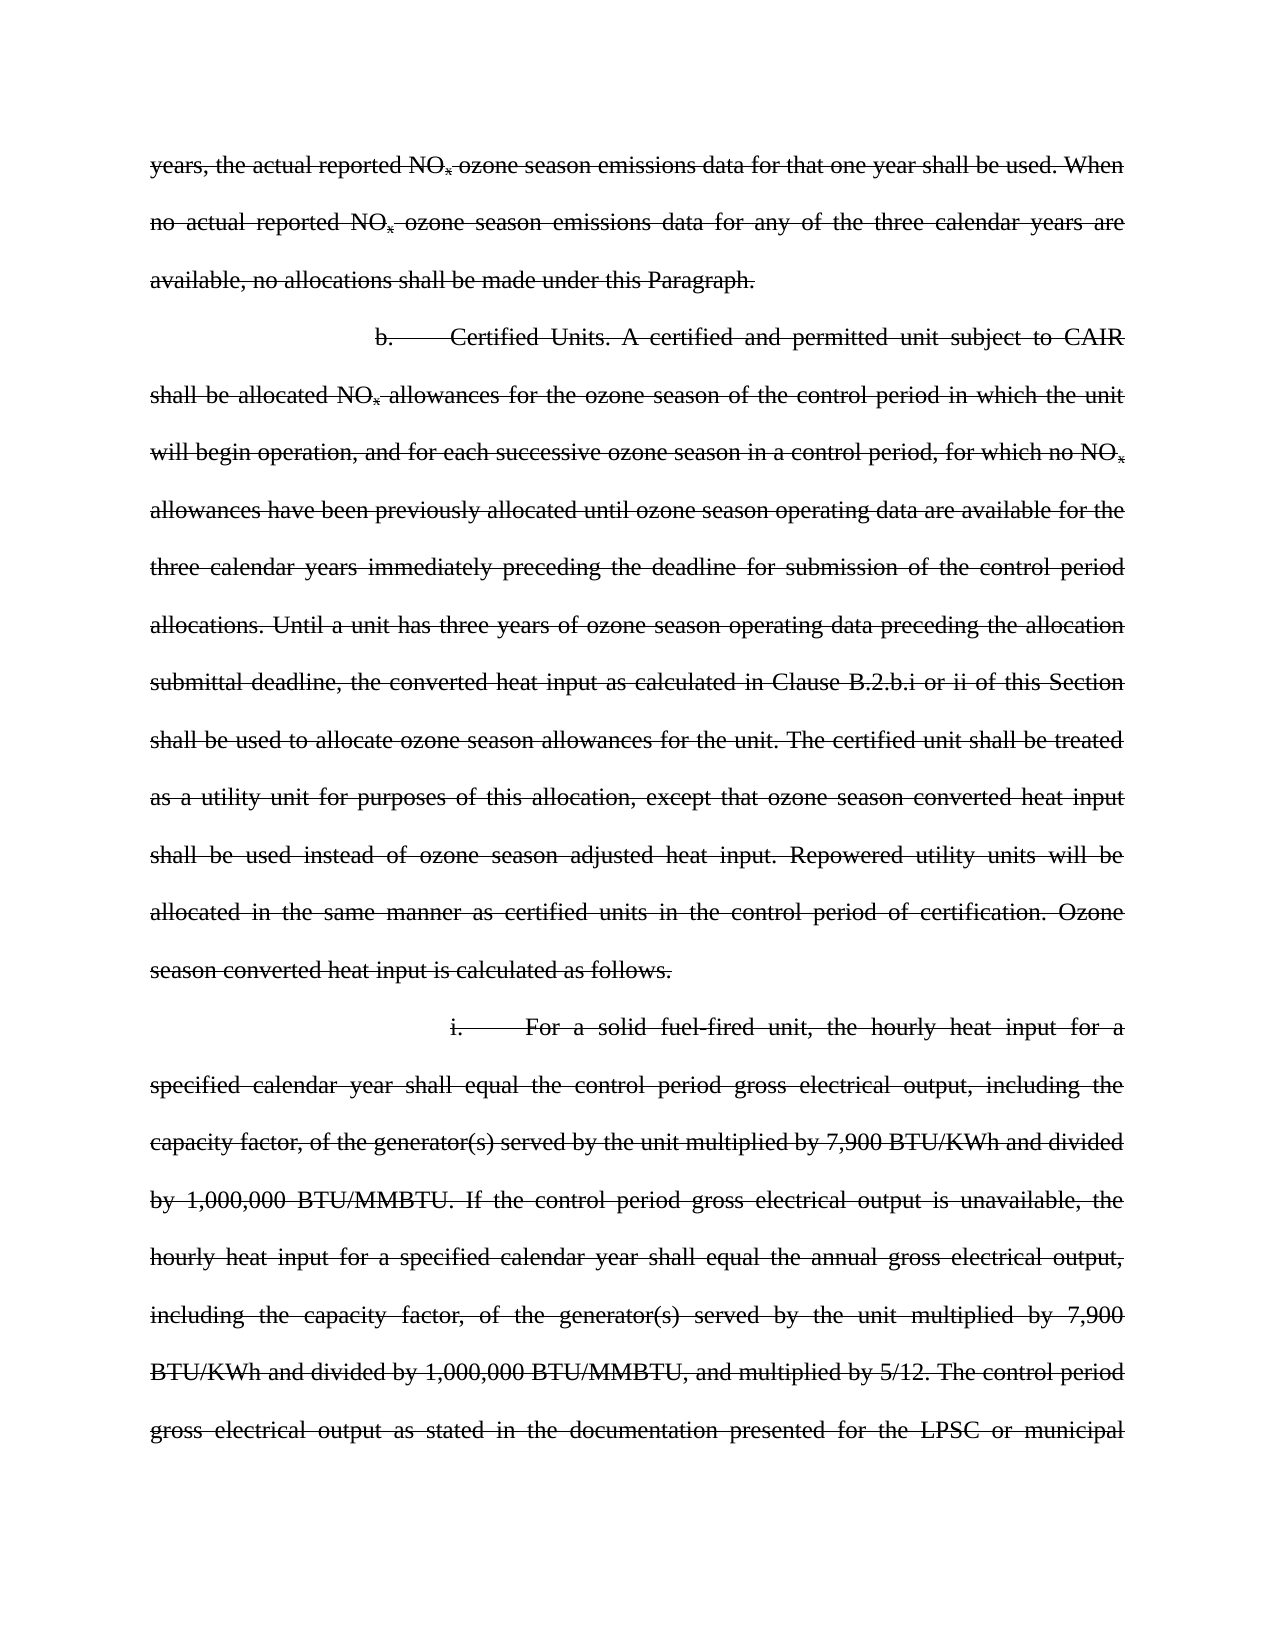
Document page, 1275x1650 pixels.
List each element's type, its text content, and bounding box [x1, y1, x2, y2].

text b. Certified Units. A certified and permitted unit subject to CAIR shall be allocated NOx allowances for the ozone season of the control period in which the unit will begin operation, and for each successive ozone season in a control period, for which no NOx allowances have been previously allocated until ozone season operating data are available for the three calendar years immediately preceding the deadline for submission of the control period allocations. Until a unit has three years of ozone season operating data preceding the allocation submittal deadline, the converted heat input as calculated in Clause B.2.b.i or ii of this Section shall be used to allocate ozone season allowances for the unit. The certified unit shall be treated as a utility unit for purposes of this allocation, except that ozone season converted heat input shall be used instead of ozone season adjusted heat input. Repowered utility units will be allocated in the same manner as certified units in the control period of certification. Ozone season converted heat input is calculated as follows. [150, 799, 1125, 913]
text b. Certified Units. A certified and permitted unit subject to CAIR shall be allocated NOx allowances for the ozone season of the control period in which the unit will begin operation, and for each successive ozone season in a control period, for which no NOx allowances have been previously allocated until ozone season operating data are available for the three calendar years immediately preceding the deadline for submission of the control period allocations. Until a unit has three years of ozone season operating data preceding the allocation submittal deadline, the converted heat input as calculated in Clause B.2.b.i or ii of this Section shall be used to allocate ozone season allowances for the unit. The certified unit shall be treated as a utility unit for purposes of this allocation, except that ozone season converted heat input shall be used instead of ozone season adjusted heat input. Repowered utility units will be allocated in the same manner as certified units in the control period of certification. Ozone season converted heat input is calculated as follows. [150, 914, 1125, 984]
text b. Certified Units. A certified and permitted unit subject to CAIR shall be allocated NOx allowances for the ozone season of the control period in which the unit will begin operation, and for each successive ozone season in a control period, for which no NOx allowances have been previously allocated until ozone season operating data are available for the three calendar years immediately preceding the deadline for submission of the control period allocations. Until a unit has three years of ozone season operating data preceding the allocation submittal deadline, the converted heat input as calculated in Clause B.2.b.i or ii of this Section shall be used to allocate ozone season allowances for the unit. The certified unit shall be treated as a utility unit for purposes of this allocation, except that ozone season converted heat input shall be used instead of ozone season adjusted heat input. Repowered utility units will be allocated in the same manner as certified units in the control period of certification. Ozone season converted heat input is calculated as follows. [150, 684, 1125, 798]
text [150, 150, 1125, 294]
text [150, 1374, 1125, 1431]
text b. Certified Units. A certified and permitted unit subject to CAIR shall be allocated NOx allowances for the ozone season of the control period in which the unit will begin operation, and for each successive ozone season in a control period, for which no NOx allowances have been previously allocated until ozone season operating data are available for the three calendar years immediately preceding the deadline for submission of the control period allocations. Until a unit has three years of ozone season operating data preceding the allocation submittal deadline, the converted heat input as calculated in Clause B.2.b.i or ii of this Section shall be used to allocate ozone season allowances for the unit. The certified unit shall be treated as a utility unit for purposes of this allocation, except that ozone season converted heat input shall be used instead of ozone season adjusted heat input. Repowered utility units will be allocated in the same manner as certified units in the control period of certification. Ozone season converted heat input is calculated as follows. [150, 322, 1125, 511]
